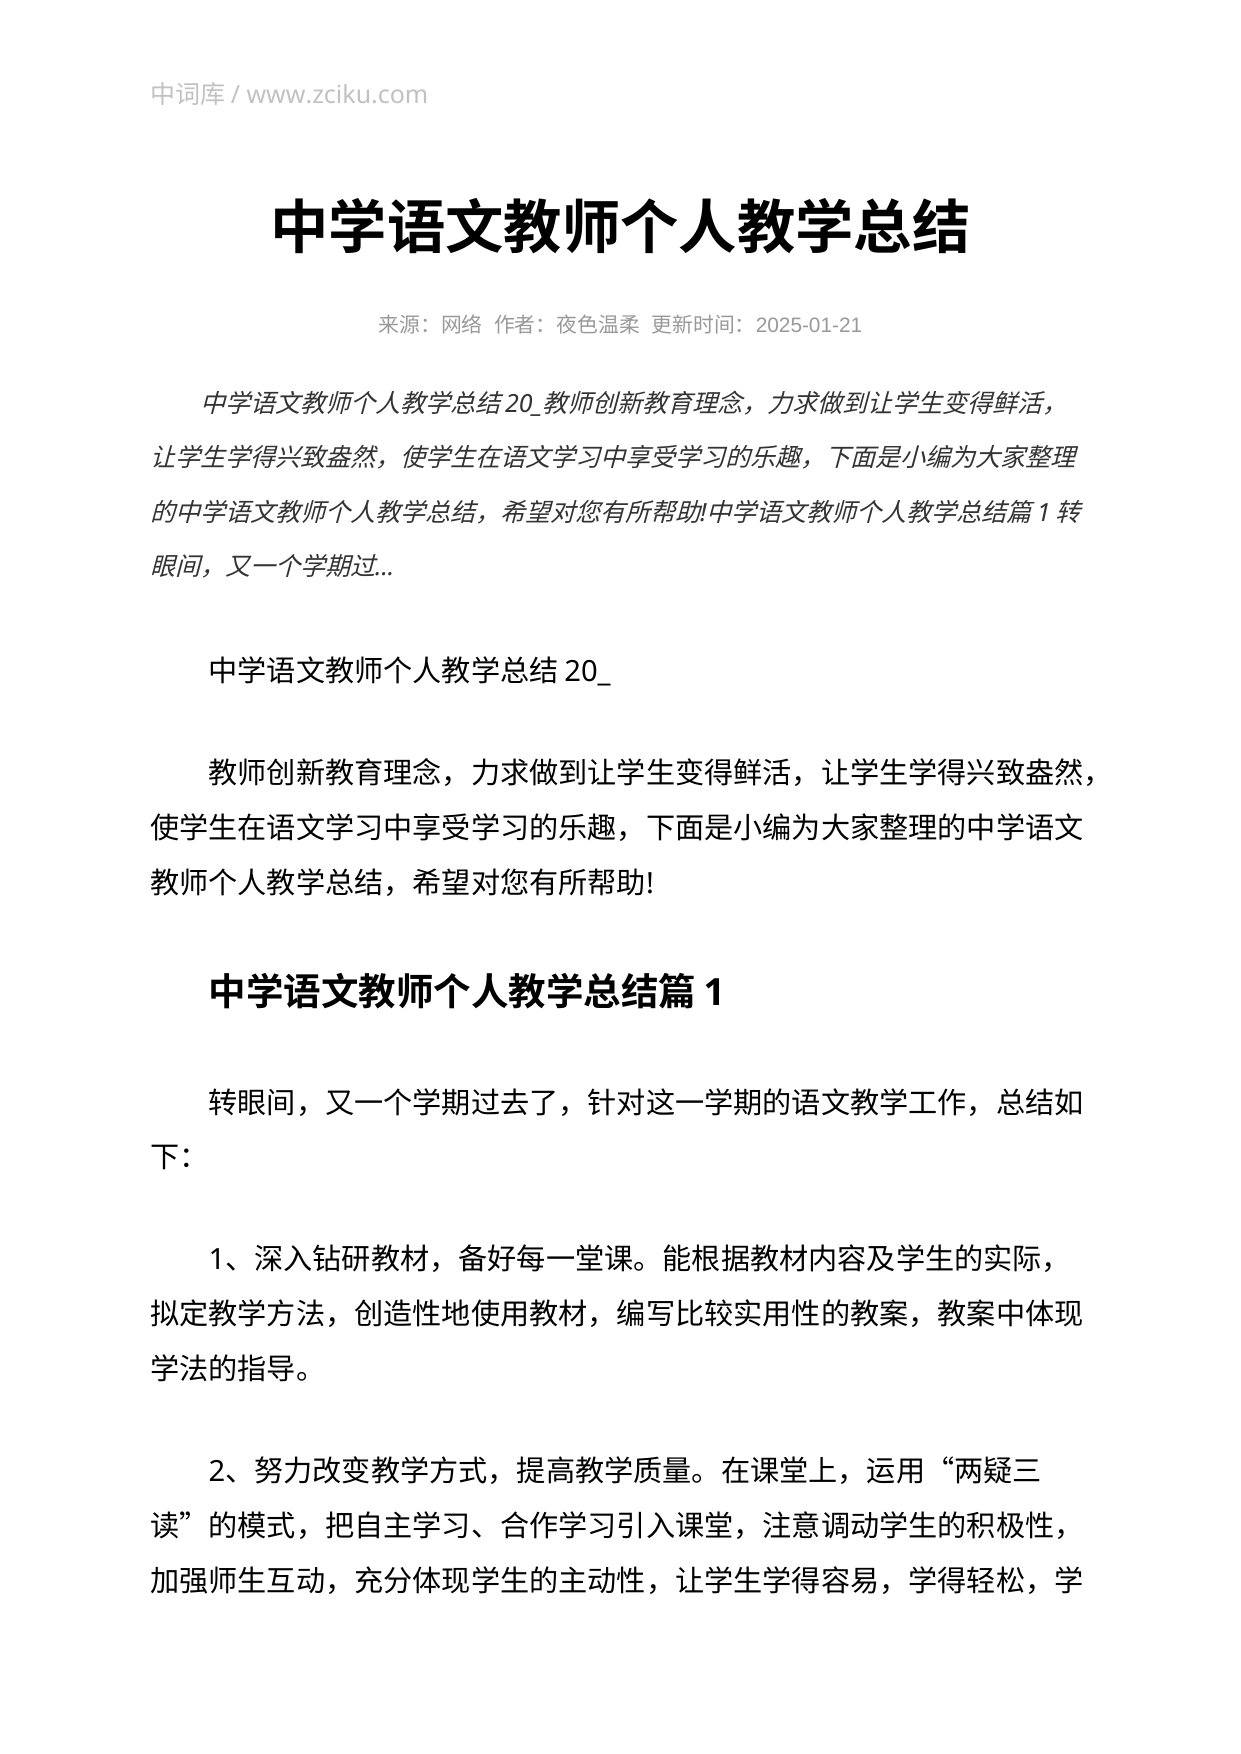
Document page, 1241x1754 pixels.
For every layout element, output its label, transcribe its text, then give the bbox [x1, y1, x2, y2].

text 中学语文教师个人教学总结20_教师创新教育理念，力求做到让学生变得鲜活，让学生学得兴致盎然，使学生在语文学习中享受学习的乐趣，下面是小编为大家整理的中学语文教师个人教学总结，希望对您有所帮助!中学语文教师个人教学总结篇1转眼间，又一个学期过... [150, 383, 1090, 583]
text 教师创新教育理念，力求做到让学生变得鲜活，让学生学得兴致盎然，使学生在语文学习中享受学习的乐趣，下面是小编为大家整理的中学语文教师个人教学总结，希望对您有所帮助! [150, 750, 1090, 902]
text 来源：网络 作者：夜色温柔 更新时间：2025-01-21 [150, 313, 1090, 337]
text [150, 1447, 1090, 1600]
text 转眼间，又一个学期过去了，针对这一学期的语文教学工作，总结如下： [150, 1079, 1090, 1176]
subtitle 中学语文教师个人教学总结 [150, 181, 1090, 266]
text 1、深入钻研教材，备好每一堂课。能根据教材内容及学生的实际，拟定教学方法，创造性地使用教材，编写比较实用性的教案，教案中体现学法的指导。 [150, 1236, 1090, 1388]
text 中学语文教师个人教学总结篇1 [150, 962, 1090, 1016]
text 中学语文教师个人教学总结20_ [150, 648, 1090, 690]
